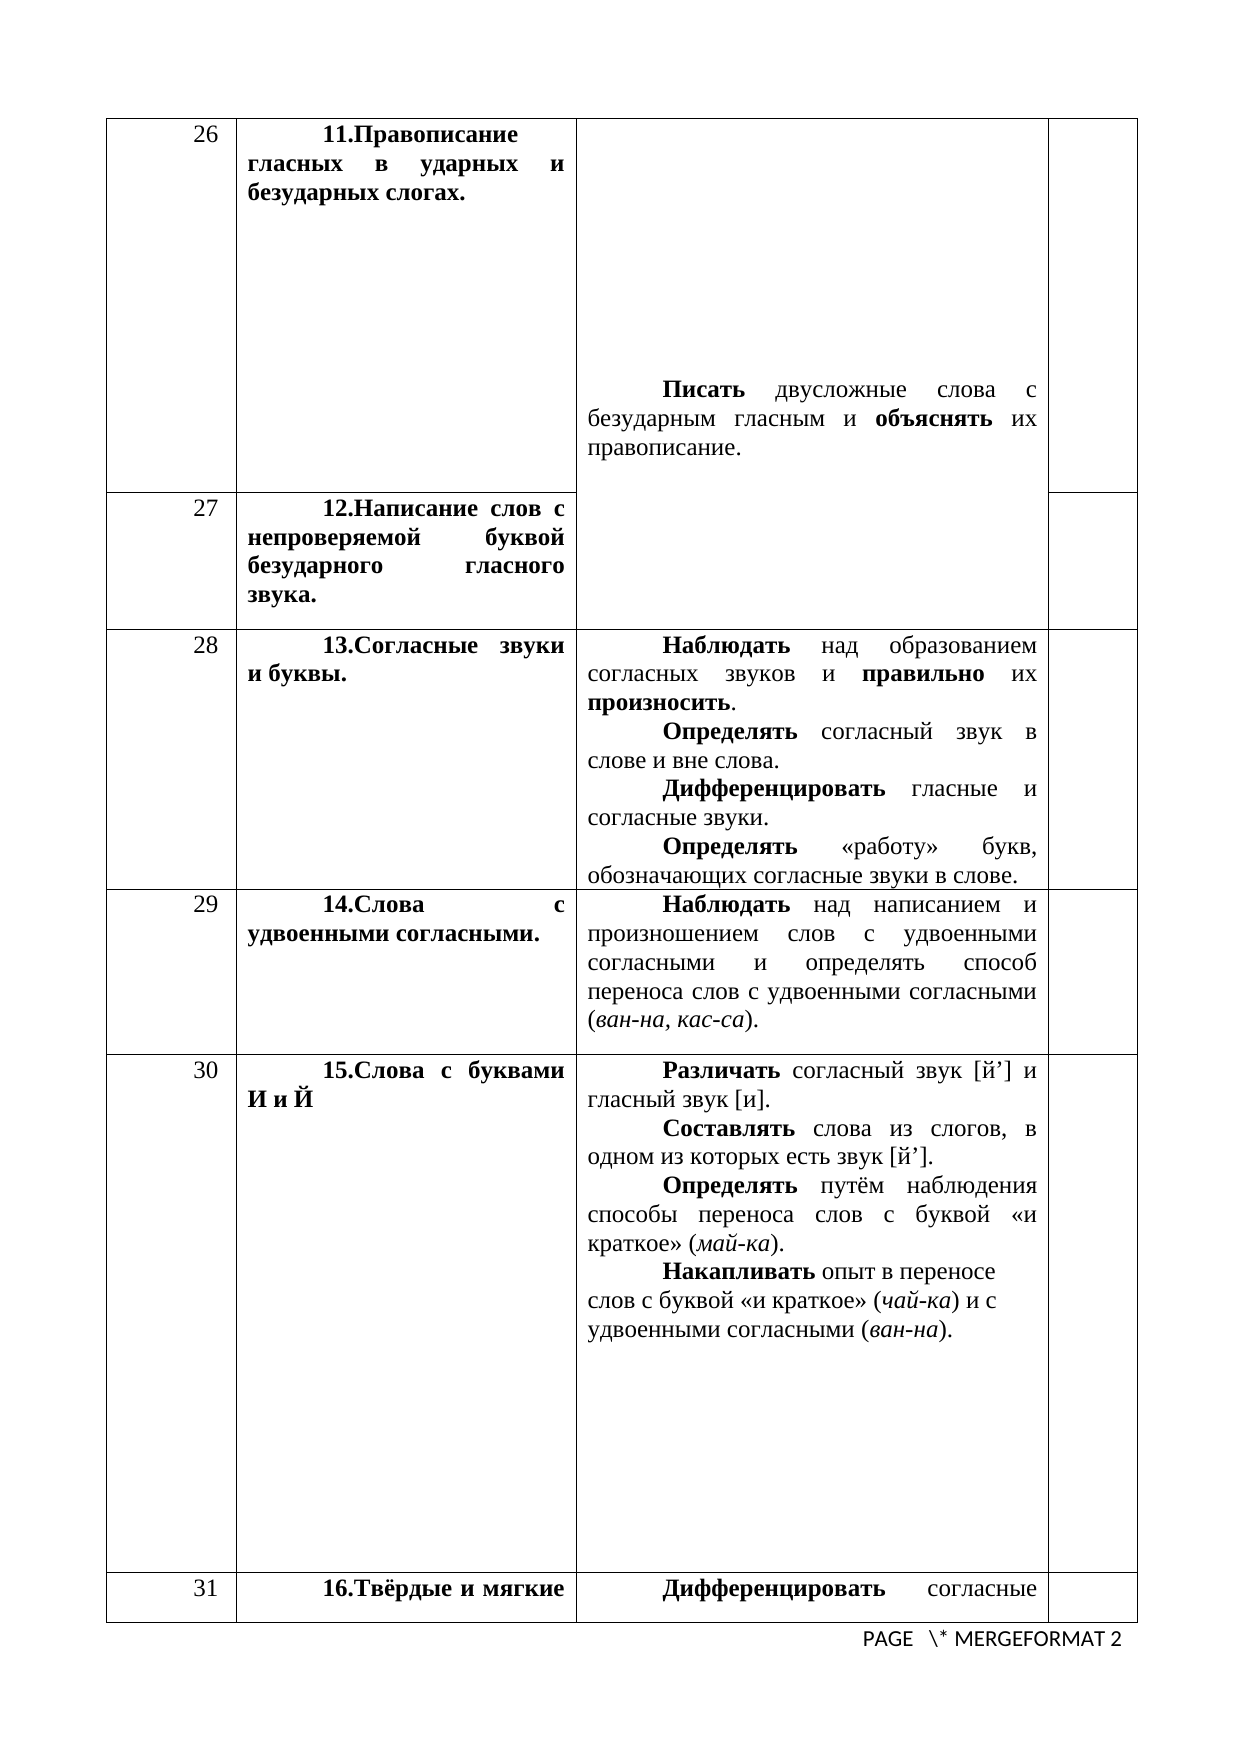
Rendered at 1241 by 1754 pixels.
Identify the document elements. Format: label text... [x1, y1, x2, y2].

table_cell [577, 1573, 1048, 1622]
table_cell 12.Написание слов с непроверяемой буквой безударного гласного звука. [237, 493, 576, 629]
table_cell [1049, 1055, 1137, 1572]
table_cell 28 [107, 630, 236, 888]
table_cell 14.Слова с удвоенными согласными. [237, 890, 576, 1054]
table_cell [1049, 1573, 1137, 1622]
table_cell 29 [107, 890, 236, 1054]
table_cell 13.Согласные звуки и буквы. [237, 630, 576, 888]
table_cell Различать согласный звук [й’] и гласный звук [и]. Составлять слова из слогов, в одном из которых есть звук [й’]. Определять путём наблюдения способы переноса слов с буквой «и краткое» (май-ка). Накапливать опыт в переносе слов с буквой «и краткое» (чай-ка) и с удвоенными согласными (ван-на). [577, 1055, 1048, 1572]
table_cell [1049, 630, 1137, 888]
table_cell [1049, 119, 1137, 492]
table_cell Наблюдать над образованием согласных звуков и правильно их произносить. Определять согласный звук в слове и вне слова. Дифференцировать гласные и согласные звуки. Определять «работу» букв, обозначающих согласные звуки в слове. [577, 630, 1048, 888]
table_cell 26 [107, 119, 236, 492]
table_cell 27 [107, 493, 236, 629]
table_cell [1049, 493, 1137, 629]
table_cell 31 [107, 1573, 236, 1622]
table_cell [237, 1573, 576, 1622]
table_cell 15.Слова с буквами И и Й [237, 1055, 576, 1572]
table_cell Наблюдать над написанием и произношением слов с удвоенными согласными и определять способ переноса слов с удвоенными согласными (ван-на, кас-са). [577, 890, 1048, 1054]
table_cell [1049, 890, 1137, 1054]
table_cell 30 [107, 1055, 236, 1572]
table_cell 11.Правописание гласных в ударных и безударных слогах. [237, 119, 576, 492]
